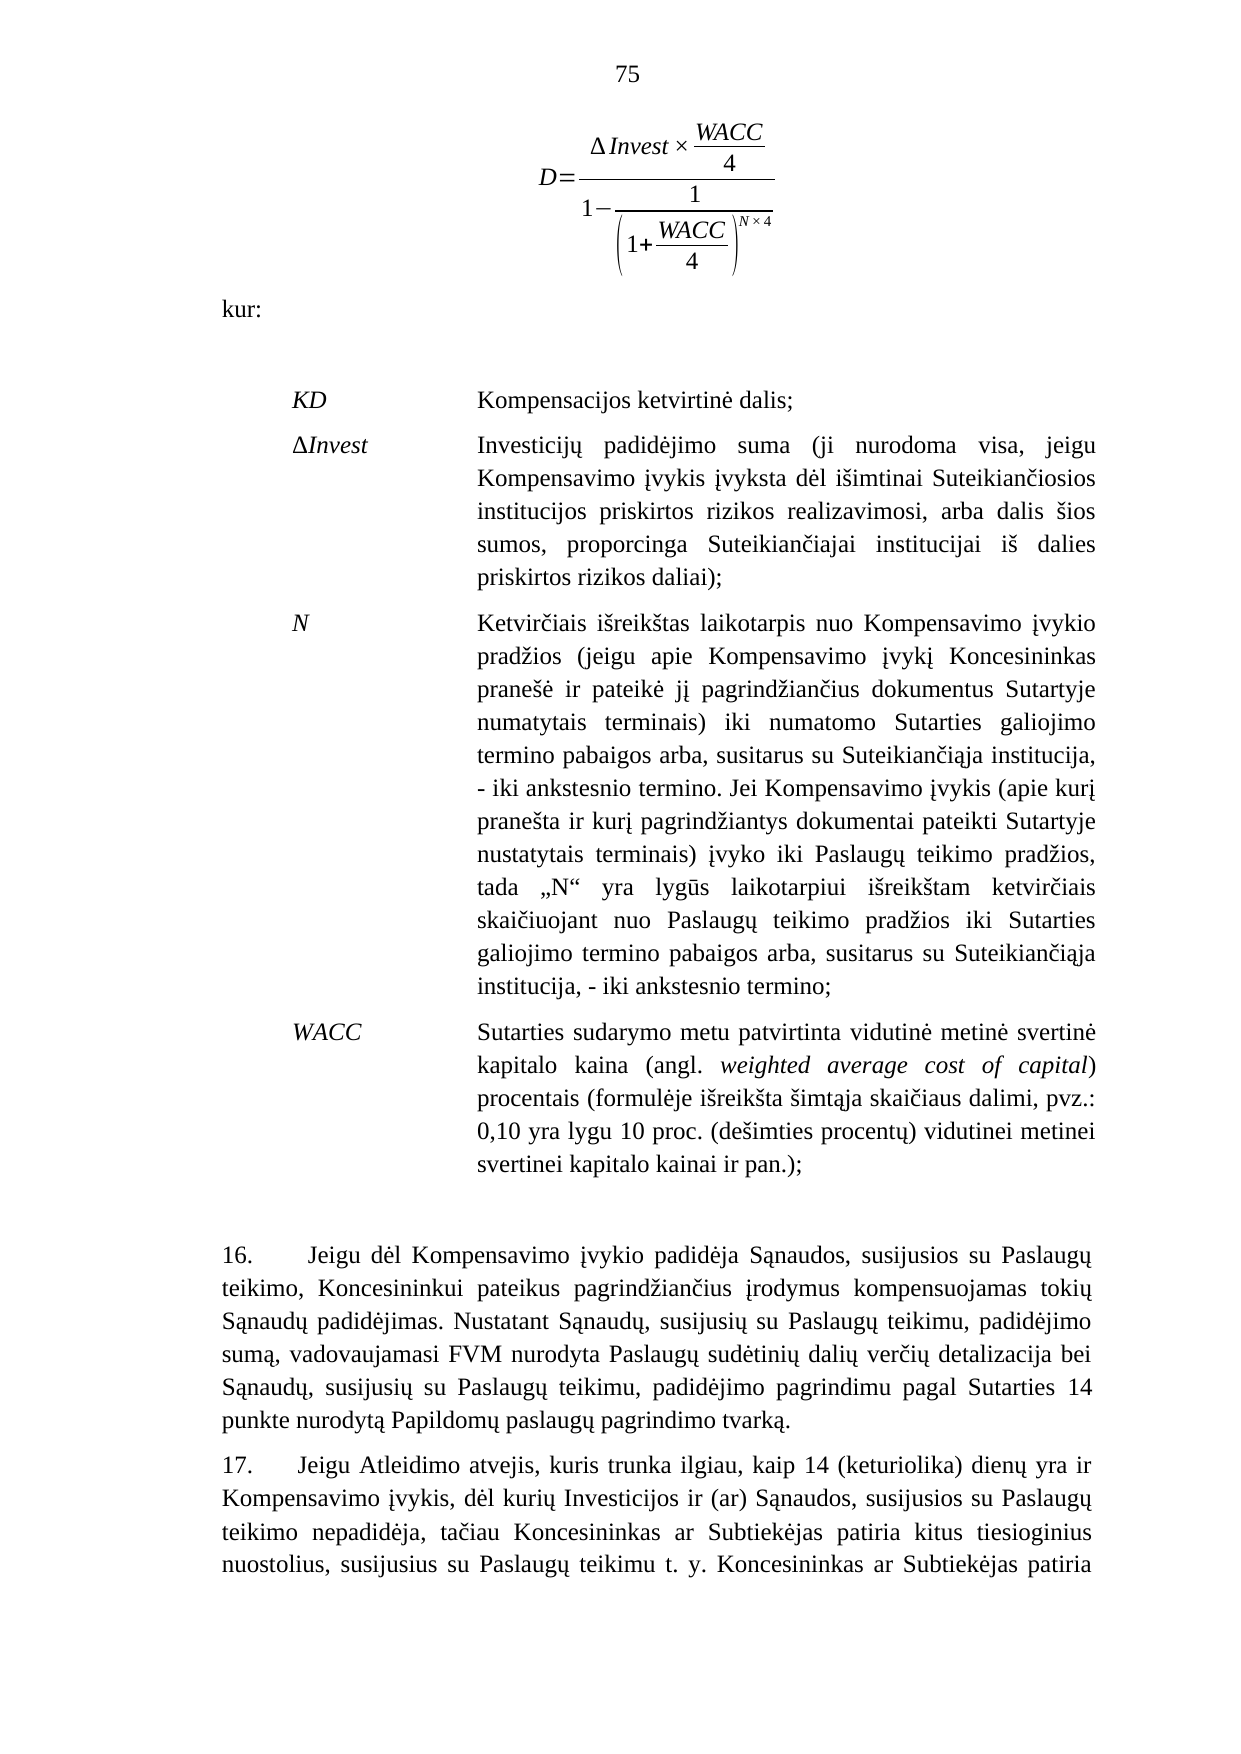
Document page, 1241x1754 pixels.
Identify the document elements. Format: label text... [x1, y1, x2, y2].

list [222, 1451, 1092, 1578]
table_header Kompensacijos ketvirtinė dalis; [406, 385, 1107, 430]
list Jeigu dėl Kompensavimo įvykio padidėja Sąnaudos, susijusios su Paslaugų teikimo, Koncesininkui pateikus pagrindžiančius įrodymus kompensuojamas tokių Sąnaudų padidėjimas. Nustatant Sąnaudų, susijusių su Paslaugų teikimu, padidėjimo sumą, vadovaujamasi FVM nurodyta Paslaugų sudėtinių dalių verčių detalizacija bei Sąnaudų, susijusių su Paslaugų teikimu, padidėjimo pagrindimu pagal Sutarties 14 punkte nurodytą Papildomų paslaugų pagrindimo tvarką. [222, 1240, 1092, 1434]
table_cell WACC [222, 1017, 406, 1194]
table_cell N [222, 608, 406, 1017]
table_cell Ketvirčiais išreikštas laikotarpis nuo Kompensavimo įvykio pradžios (jeigu apie Kompensavimo įvykį Koncesininkas pranešė ir pateikė jį pagrindžiančius dokumentus Sutartyje numatytais terminais) iki numatomo Sutarties galiojimo termino pabaigos arba, susitarus su Suteikiančiąja institucija, - iki ankstesnio termino. Jei Kompensavimo įvykis (apie kurį pranešta ir kurį pagrindžiantys dokumentai pateikti Sutartyje nustatytais terminais) įvyko iki Paslaugų teikimo pradžios, tada „N“ yra lygūs laikotarpiui išreikštam ketvirčiais skaičiuojant nuo Paslaugų teikimo pradžios iki Sutarties galiojimo termino pabaigos arba, susitarus su Suteikiančiąja institucija, - iki ankstesnio termino; [406, 608, 1107, 1017]
table_header KD [222, 385, 406, 430]
table_cell Sutarties sudarymo metu patvirtinta vidutinė metinė svertinė kapitalo kaina (angl. weighted average cost of capital) procentais (formulėje išreikšta šimtąja skaičiaus dalimi, pvz.: 0,10 yra lygu 10 proc. (dešimties procentų) vidutinei metinei svertinei kapitalo kainai ir pan.); [406, 1017, 1107, 1194]
table_cell Investicijų padidėjimo suma (ji nurodoma visa, jeigu Kompensavimo įvykis įvyksta dėl išimtinai Suteikiančiosios institucijos priskirtos rizikos realizavimosi, arba dalis šios sumos, proporcinga Suteikiančiajai institucijai iš dalies priskirtos rizikos daliai); [406, 430, 1107, 608]
list kur: [222, 294, 1092, 323]
table_cell ΔInvest [222, 430, 406, 608]
